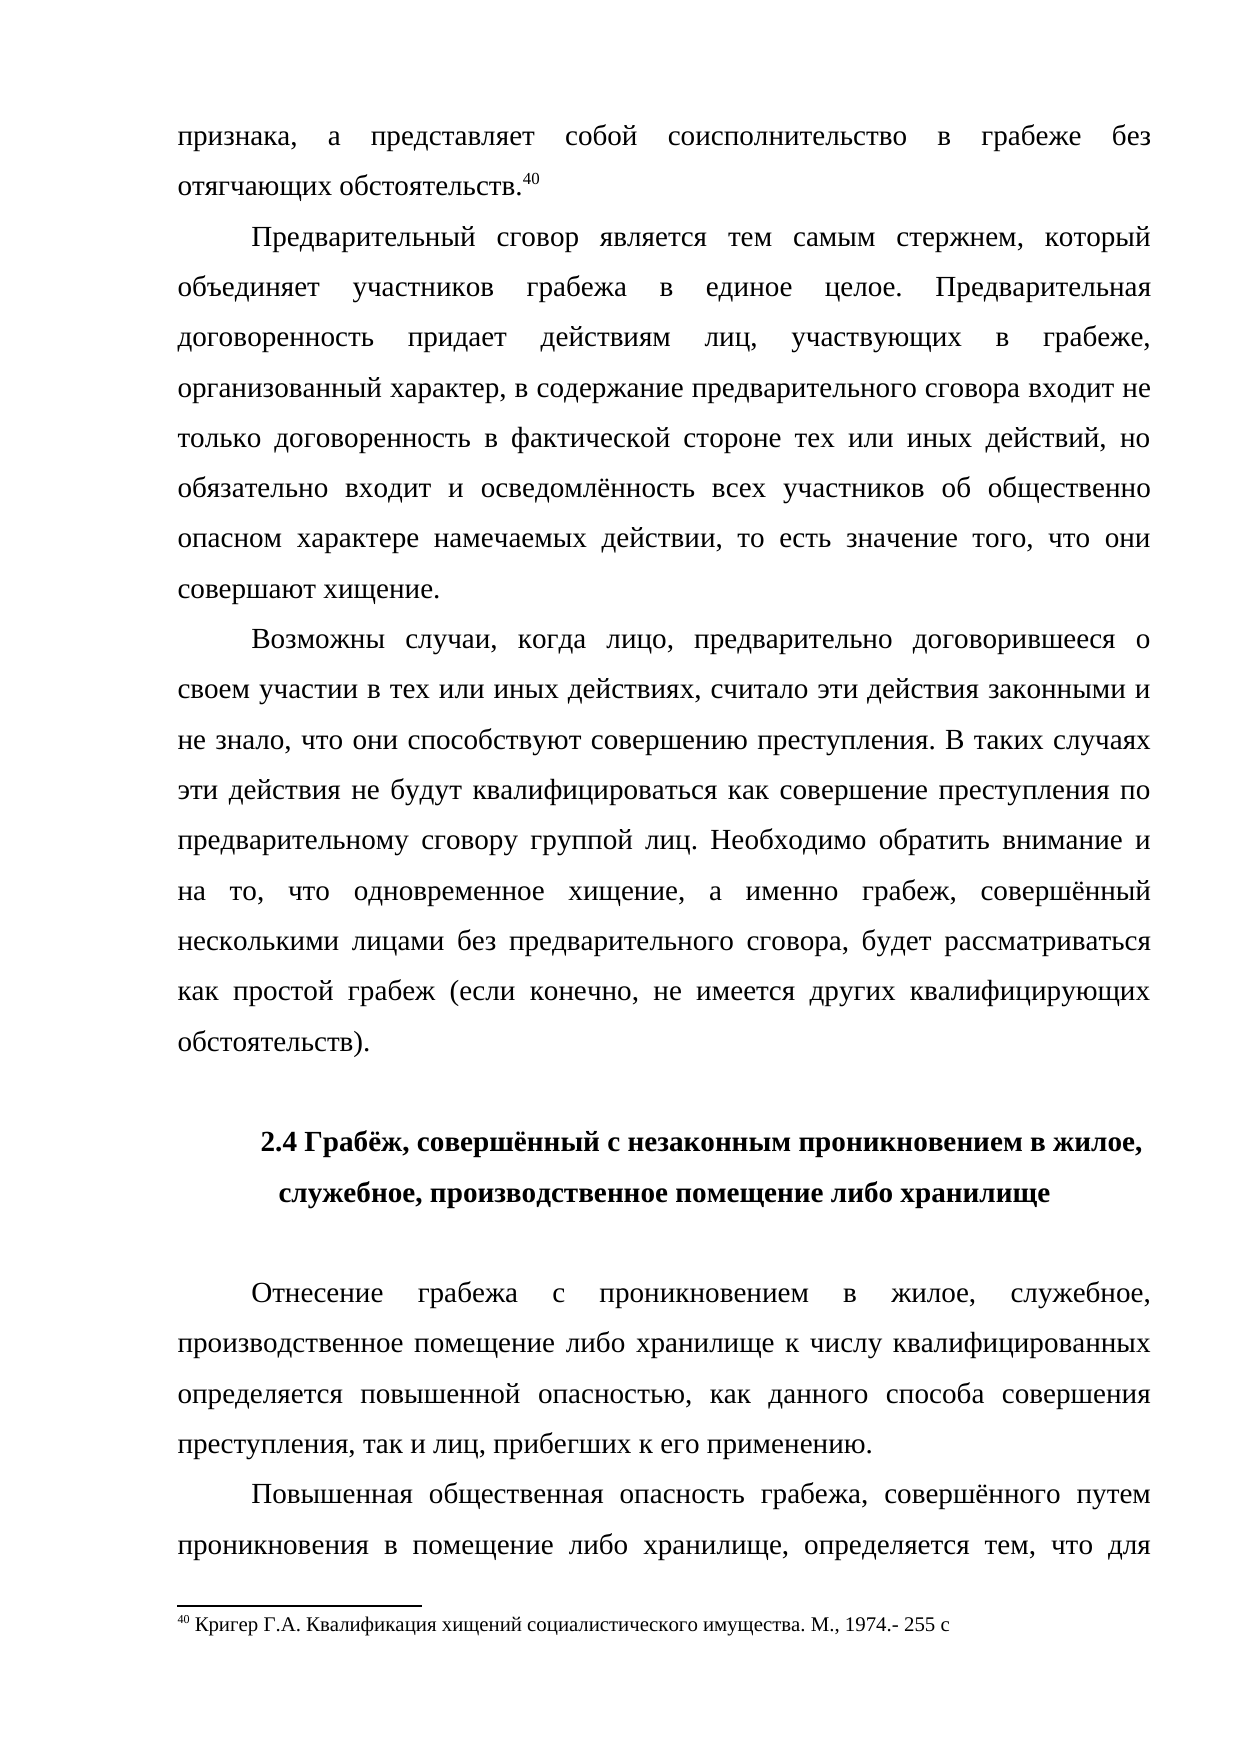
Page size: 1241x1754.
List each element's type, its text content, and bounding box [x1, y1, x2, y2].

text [177, 118, 1152, 202]
subtitle 2.4 Грабёж, совершённый с незаконным проникновением в жилое, служебное, производственное помещение либо хранилище [177, 1124, 1152, 1208]
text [177, 1477, 1152, 1560]
text Предварительный сговор является тем самым стержнем, который объединяет участников грабежа в единое целое. Предварительная договоренность придает действиям лиц, участвующих в грабеже, организованный характер, в содержание предварительного сговора входит не только договоренность в фактической стороне тех или иных действий, но обязательно входит и осведомлённость всех участников об общественно опасном характере намечаемых действии, то есть значение того, что они совершают хищение. [177, 219, 1152, 604]
text Отнесение грабежа с проникновением в жилое, служебное, производственное помещение либо хранилище к числу квалифицированных определяется повышенной опасностью, как данного способа совершения преступления, так и лиц, прибегших к его применению. [177, 1275, 1152, 1460]
text Возможны случаи, когда лицо, предварительно договорившееся о своем участии в тех или иных действиях, считало эти действия законными и не знало, что они способствуют совершению преступления. В таких случаях эти действия не будут квалифицироваться как совершение преступления по предварительному сговору группой лиц. Необходимо обратить внимание и на то, что одновременное хищение, а именно грабеж, совершённый несколькими лицами без предварительного сговора, будет рассматриваться как простой грабеж (если конечно, не имеется других квалифицирующих обстоятельств). [177, 621, 1152, 1057]
